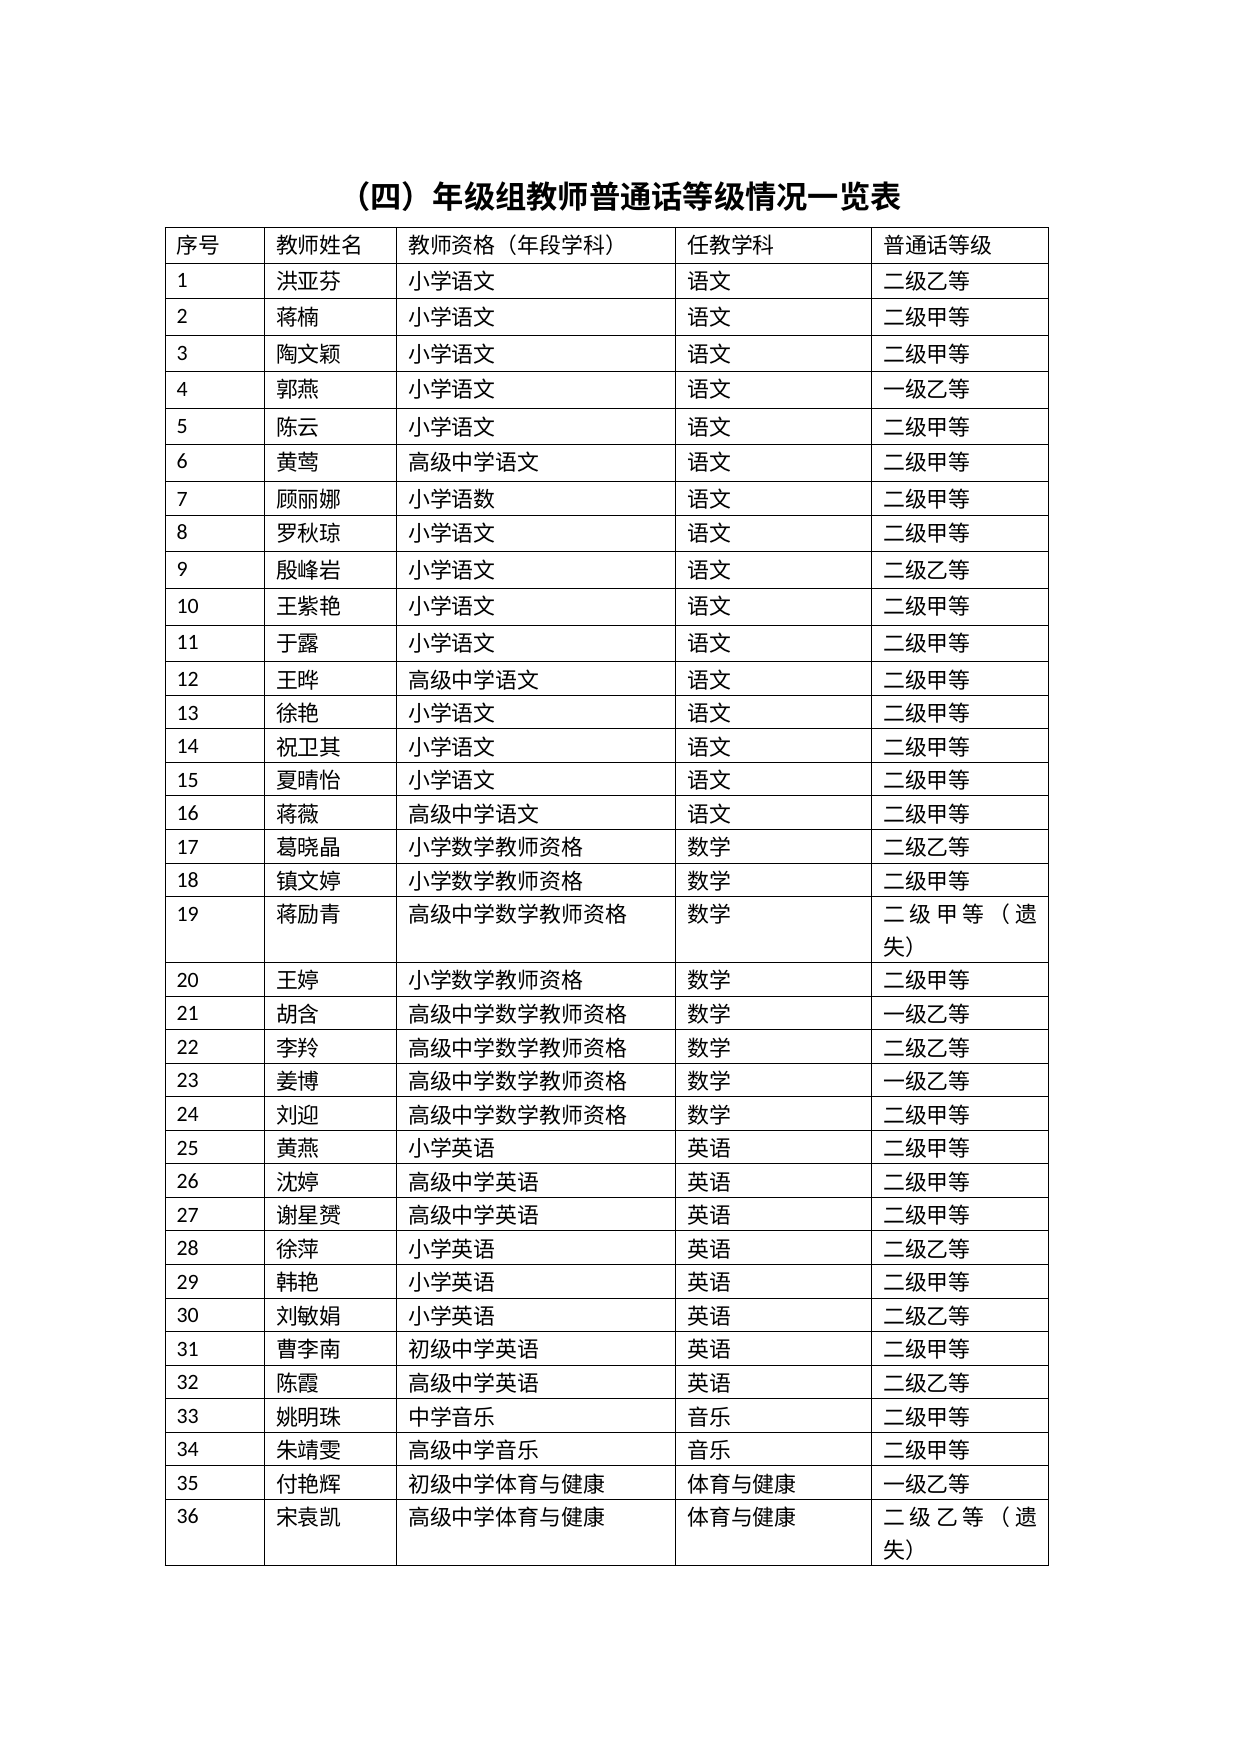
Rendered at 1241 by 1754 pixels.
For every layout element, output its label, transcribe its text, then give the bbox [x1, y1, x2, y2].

table_cell 夏晴怡 [265, 763, 396, 795]
table_cell 徐艳 [265, 696, 396, 728]
table_cell 二级甲等 [872, 299, 1048, 335]
table_cell 语文 [676, 662, 871, 695]
table_cell 曹李南 [265, 1332, 396, 1364]
table_cell 26 [166, 1164, 264, 1197]
table_cell 高级中学语文 [397, 445, 675, 481]
table_cell 高级中学体育与健康 [397, 1500, 675, 1565]
table_cell 15 [166, 763, 264, 795]
table_cell 高级中学数学教师资格 [397, 997, 675, 1029]
table_cell 10 [166, 589, 264, 624]
table_cell 小学英语 [397, 1231, 675, 1264]
table_cell 20 [166, 963, 264, 996]
table_cell 姜博 [265, 1064, 396, 1096]
table_cell 语文 [676, 696, 871, 728]
table_cell 葛晓晶 [265, 830, 396, 862]
table_cell 语文 [676, 796, 871, 829]
table_cell 语文 [676, 372, 871, 408]
table_cell 数学 [676, 997, 871, 1029]
table_cell 28 [166, 1231, 264, 1264]
table_header 任教学科 [676, 228, 871, 262]
table_cell 二级甲等 [872, 1433, 1048, 1465]
table_cell 二级甲等 [872, 409, 1048, 444]
table_cell 二级乙等 [872, 552, 1048, 588]
table_cell 二级甲等 [872, 1332, 1048, 1364]
table_cell 陈云 [265, 409, 396, 444]
table_cell 小学语文 [397, 729, 675, 762]
table_cell 2 [166, 299, 264, 335]
table_cell 30 [166, 1299, 264, 1331]
table_cell 二级甲等 [872, 729, 1048, 762]
table_cell 黄燕 [265, 1131, 396, 1163]
table_cell 语文 [676, 299, 871, 335]
table_cell 蒋薇 [265, 796, 396, 829]
table_cell 小学语文 [397, 552, 675, 588]
table_cell 小学语文 [397, 264, 675, 298]
table_cell 小学语文 [397, 696, 675, 728]
table_cell 二级乙等 [872, 1030, 1048, 1063]
table_cell 二级甲等 [872, 1399, 1048, 1432]
table_cell 18 [166, 864, 264, 896]
table_cell 镇文婷 [265, 864, 396, 896]
table_cell 谢星赟 [265, 1198, 396, 1230]
table_cell 23 [166, 1064, 264, 1096]
table_cell 王婷 [265, 963, 396, 996]
table_cell 刘迎 [265, 1097, 396, 1130]
table_cell 朱靖雯 [265, 1433, 396, 1465]
table_cell 二级甲等 [872, 963, 1048, 996]
table_cell 22 [166, 1030, 264, 1063]
table_cell 小学语文 [397, 589, 675, 624]
table_cell 二级甲等（遗失） [872, 897, 1048, 962]
table_cell 英语 [676, 1366, 871, 1398]
table_cell 小学语文 [397, 299, 675, 335]
table_header 教师姓名 [265, 228, 396, 262]
table_cell 二级乙等 [872, 264, 1048, 298]
table_cell 初级中学体育与健康 [397, 1466, 675, 1499]
table_cell 小学语文 [397, 336, 675, 371]
table_cell 二级乙等 [872, 1299, 1048, 1331]
table_cell 二级乙等 [872, 1231, 1048, 1264]
table_cell 语文 [676, 552, 871, 588]
table_cell 一级乙等 [872, 1466, 1048, 1499]
table_cell 35 [166, 1466, 264, 1499]
table_cell 洪亚芬 [265, 264, 396, 298]
table_cell 8 [166, 516, 264, 551]
text （四）年级组教师普通话等级情况一览表 [187, 162, 1053, 227]
table_cell 17 [166, 830, 264, 862]
table_cell 25 [166, 1131, 264, 1163]
table_cell 32 [166, 1366, 264, 1398]
table_cell 姚明珠 [265, 1399, 396, 1432]
table_cell 数学 [676, 1064, 871, 1096]
table_cell 高级中学数学教师资格 [397, 897, 675, 962]
table_cell 高级中学数学教师资格 [397, 1064, 675, 1096]
table_cell 小学语文 [397, 409, 675, 444]
table_cell 小学英语 [397, 1299, 675, 1331]
table_cell 语文 [676, 264, 871, 298]
table_cell 郭燕 [265, 372, 396, 408]
table_cell 英语 [676, 1198, 871, 1230]
table_cell 英语 [676, 1164, 871, 1197]
table_cell 二级甲等 [872, 763, 1048, 795]
table_cell 数学 [676, 864, 871, 896]
table_cell 二级乙等（遗失） [872, 1500, 1048, 1565]
table_cell 二级甲等 [872, 1265, 1048, 1297]
table_cell 27 [166, 1198, 264, 1230]
table_cell 14 [166, 729, 264, 762]
table_cell 韩艳 [265, 1265, 396, 1297]
table_cell 数学 [676, 1030, 871, 1063]
table_cell 数学 [676, 1097, 871, 1130]
table_cell 24 [166, 1097, 264, 1130]
table_cell 胡含 [265, 997, 396, 1029]
table_cell 小学数学教师资格 [397, 830, 675, 862]
table_cell 小学语文 [397, 763, 675, 795]
table_cell 小学英语 [397, 1131, 675, 1163]
table_cell 体育与健康 [676, 1500, 871, 1565]
table_cell 小学数学教师资格 [397, 864, 675, 896]
table_cell 高级中学数学教师资格 [397, 1030, 675, 1063]
table_cell 1 [166, 264, 264, 298]
table_cell 黄莺 [265, 445, 396, 481]
table_cell 小学语数 [397, 482, 675, 514]
table_cell 34 [166, 1433, 264, 1465]
table_cell 33 [166, 1399, 264, 1432]
table_cell 宋袁凯 [265, 1500, 396, 1565]
table_cell 蒋楠 [265, 299, 396, 335]
table_cell 王晔 [265, 662, 396, 695]
table_cell 36 [166, 1500, 264, 1565]
table_cell 二级甲等 [872, 1198, 1048, 1230]
table_cell 初级中学英语 [397, 1332, 675, 1364]
table_cell 付艳辉 [265, 1466, 396, 1499]
table_cell 高级中学英语 [397, 1366, 675, 1398]
table_cell 小学英语 [397, 1265, 675, 1297]
table_cell 高级中学英语 [397, 1164, 675, 1197]
table_cell 语文 [676, 729, 871, 762]
table_cell 二级甲等 [872, 482, 1048, 514]
table_cell 沈婷 [265, 1164, 396, 1197]
table_cell 英语 [676, 1131, 871, 1163]
table_cell 殷峰岩 [265, 552, 396, 588]
table_cell 英语 [676, 1299, 871, 1331]
table_cell 语文 [676, 626, 871, 661]
table_cell 二级甲等 [872, 336, 1048, 371]
table_cell 二级甲等 [872, 864, 1048, 896]
table_cell 12 [166, 662, 264, 695]
table_cell 9 [166, 552, 264, 588]
table_cell 语文 [676, 445, 871, 481]
table_cell 徐萍 [265, 1231, 396, 1264]
table_cell 陶文颖 [265, 336, 396, 371]
table_cell 13 [166, 696, 264, 728]
table_cell 于露 [265, 626, 396, 661]
table_cell 高级中学音乐 [397, 1433, 675, 1465]
table_cell 语文 [676, 409, 871, 444]
table_cell 一级乙等 [872, 997, 1048, 1029]
table_cell 罗秋琼 [265, 516, 396, 551]
table_cell 高级中学语文 [397, 662, 675, 695]
table_cell 11 [166, 626, 264, 661]
table_cell 二级甲等 [872, 589, 1048, 624]
table_cell 高级中学英语 [397, 1198, 675, 1230]
table_cell 3 [166, 336, 264, 371]
table_cell 英语 [676, 1265, 871, 1297]
table_cell 小学语文 [397, 626, 675, 661]
table_cell 刘敏娟 [265, 1299, 396, 1331]
table_cell 二级甲等 [872, 1097, 1048, 1130]
table_cell 一级乙等 [872, 372, 1048, 408]
table_cell 祝卫其 [265, 729, 396, 762]
table_cell 数学 [676, 963, 871, 996]
table_cell 二级乙等 [872, 1366, 1048, 1398]
table_cell 小学语文 [397, 516, 675, 551]
table_cell 二级甲等 [872, 696, 1048, 728]
table_cell 二级甲等 [872, 1164, 1048, 1197]
table_cell 5 [166, 409, 264, 444]
table_cell 陈霞 [265, 1366, 396, 1398]
table_cell 高级中学语文 [397, 796, 675, 829]
table_cell 英语 [676, 1231, 871, 1264]
table_cell 二级甲等 [872, 796, 1048, 829]
table_cell 高级中学数学教师资格 [397, 1097, 675, 1130]
table_cell 二级甲等 [872, 626, 1048, 661]
table_cell 英语 [676, 1332, 871, 1364]
table_cell 二级甲等 [872, 662, 1048, 695]
table_cell 数学 [676, 830, 871, 862]
table_cell 31 [166, 1332, 264, 1364]
table_cell 21 [166, 997, 264, 1029]
table_cell 顾丽娜 [265, 482, 396, 514]
table_cell 语文 [676, 482, 871, 514]
table_cell 29 [166, 1265, 264, 1297]
table_cell 音乐 [676, 1399, 871, 1432]
table_cell 二级甲等 [872, 445, 1048, 481]
table_header 教师资格（年段学科） [397, 228, 675, 262]
table_cell 16 [166, 796, 264, 829]
table_cell 19 [166, 897, 264, 962]
table_cell 7 [166, 482, 264, 514]
table_cell 语文 [676, 589, 871, 624]
table_header 序号 [166, 228, 264, 262]
table_cell 小学语文 [397, 372, 675, 408]
table_cell 二级甲等 [872, 516, 1048, 551]
table_cell 音乐 [676, 1433, 871, 1465]
table_header 普通话等级 [872, 228, 1048, 262]
table_cell 小学数学教师资格 [397, 963, 675, 996]
table_cell 6 [166, 445, 264, 481]
table_cell 一级乙等 [872, 1064, 1048, 1096]
table_cell 中学音乐 [397, 1399, 675, 1432]
table_cell 李羚 [265, 1030, 396, 1063]
table_cell 语文 [676, 516, 871, 551]
table_cell 数学 [676, 897, 871, 962]
table_cell 语文 [676, 763, 871, 795]
table_cell 体育与健康 [676, 1466, 871, 1499]
table_cell 王紫艳 [265, 589, 396, 624]
table_cell 语文 [676, 336, 871, 371]
table_cell 二级乙等 [872, 830, 1048, 862]
table_cell 蒋励青 [265, 897, 396, 962]
table_cell 二级甲等 [872, 1131, 1048, 1163]
table_cell 4 [166, 372, 264, 408]
